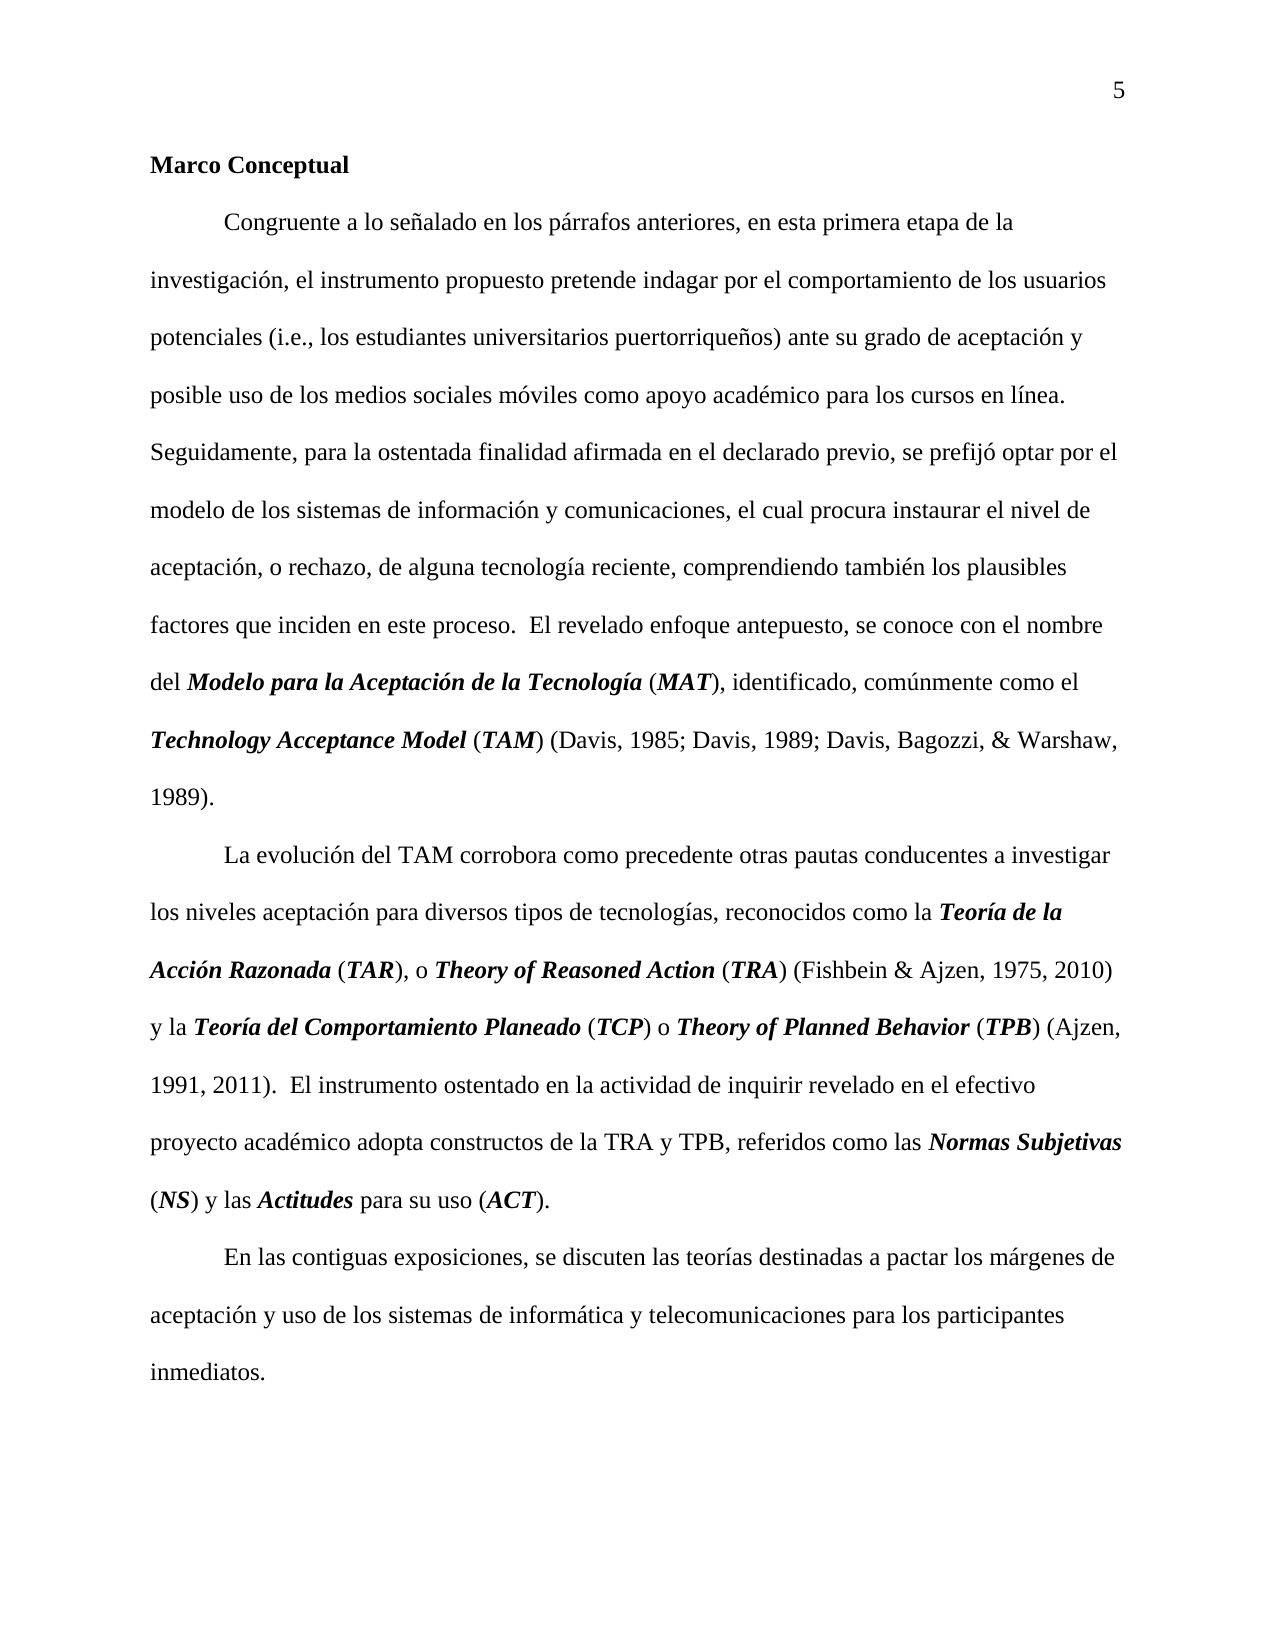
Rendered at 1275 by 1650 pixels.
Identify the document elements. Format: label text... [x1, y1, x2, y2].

text En las contiguas exposiciones, se discuten las teorías destinadas a pactar los márgenes de aceptación y uso de los sistemas de informática y telecomunicaciones para los participantes inmediatos. [150, 1242, 1125, 1386]
text Marco Conceptual [150, 150, 1125, 179]
text La evolución del TAM corrobora como precedente otras pautas conducentes a investigar los niveles aceptación para diversos tipos de tecnologías, reconocidos como la Teoría de la Acción Razonada (TAR), o Theory of Reasoned Action (TRA) (Fishbein & Ajzen, 1975, 2010) y la Teoría del Comportamiento Planeado (TCP) o Theory of Planned Behavior (TPB) (Ajzen, 1991, 2011). El instrumento ostentado en la actividad de inquirir revelado en el efectivo proyecto académico adopta constructos de la TRA y TPB, referidos como las Normas Subjetivas (NS) y las Actitudes para su uso (ACT). [150, 840, 1125, 1214]
text Congruente a lo señalado en los párrafos anteriores, en esta primera etapa de la investigación, el instrumento propuesto pretende indagar por el comportamiento de los usuarios potenciales (i.e., los estudiantes universitarios puertorriqueños) ante su grado de aceptación y posible uso de los medios sociales móviles como apoyo académico para los cursos en línea. Seguidamente, para la ostentada finalidad afirmada en el declarado previo, se prefijó optar por el modelo de los sistemas de información y comunicaciones, el cual procura instaurar el nivel de aceptación, o rechazo, de alguna tecnología reciente, comprendiendo también los plausibles factores que inciden en este proceso. El revelado enfoque antepuesto, se conoce con el nombre del Modelo para la Aceptación de la Tecnología (MAT), identificado, comúnmente como el Technology Acceptance Model (TAM) (Davis, 1985; Davis, 1989; Davis, Bagozzi, & Warshaw, 1989). [150, 207, 1125, 811]
